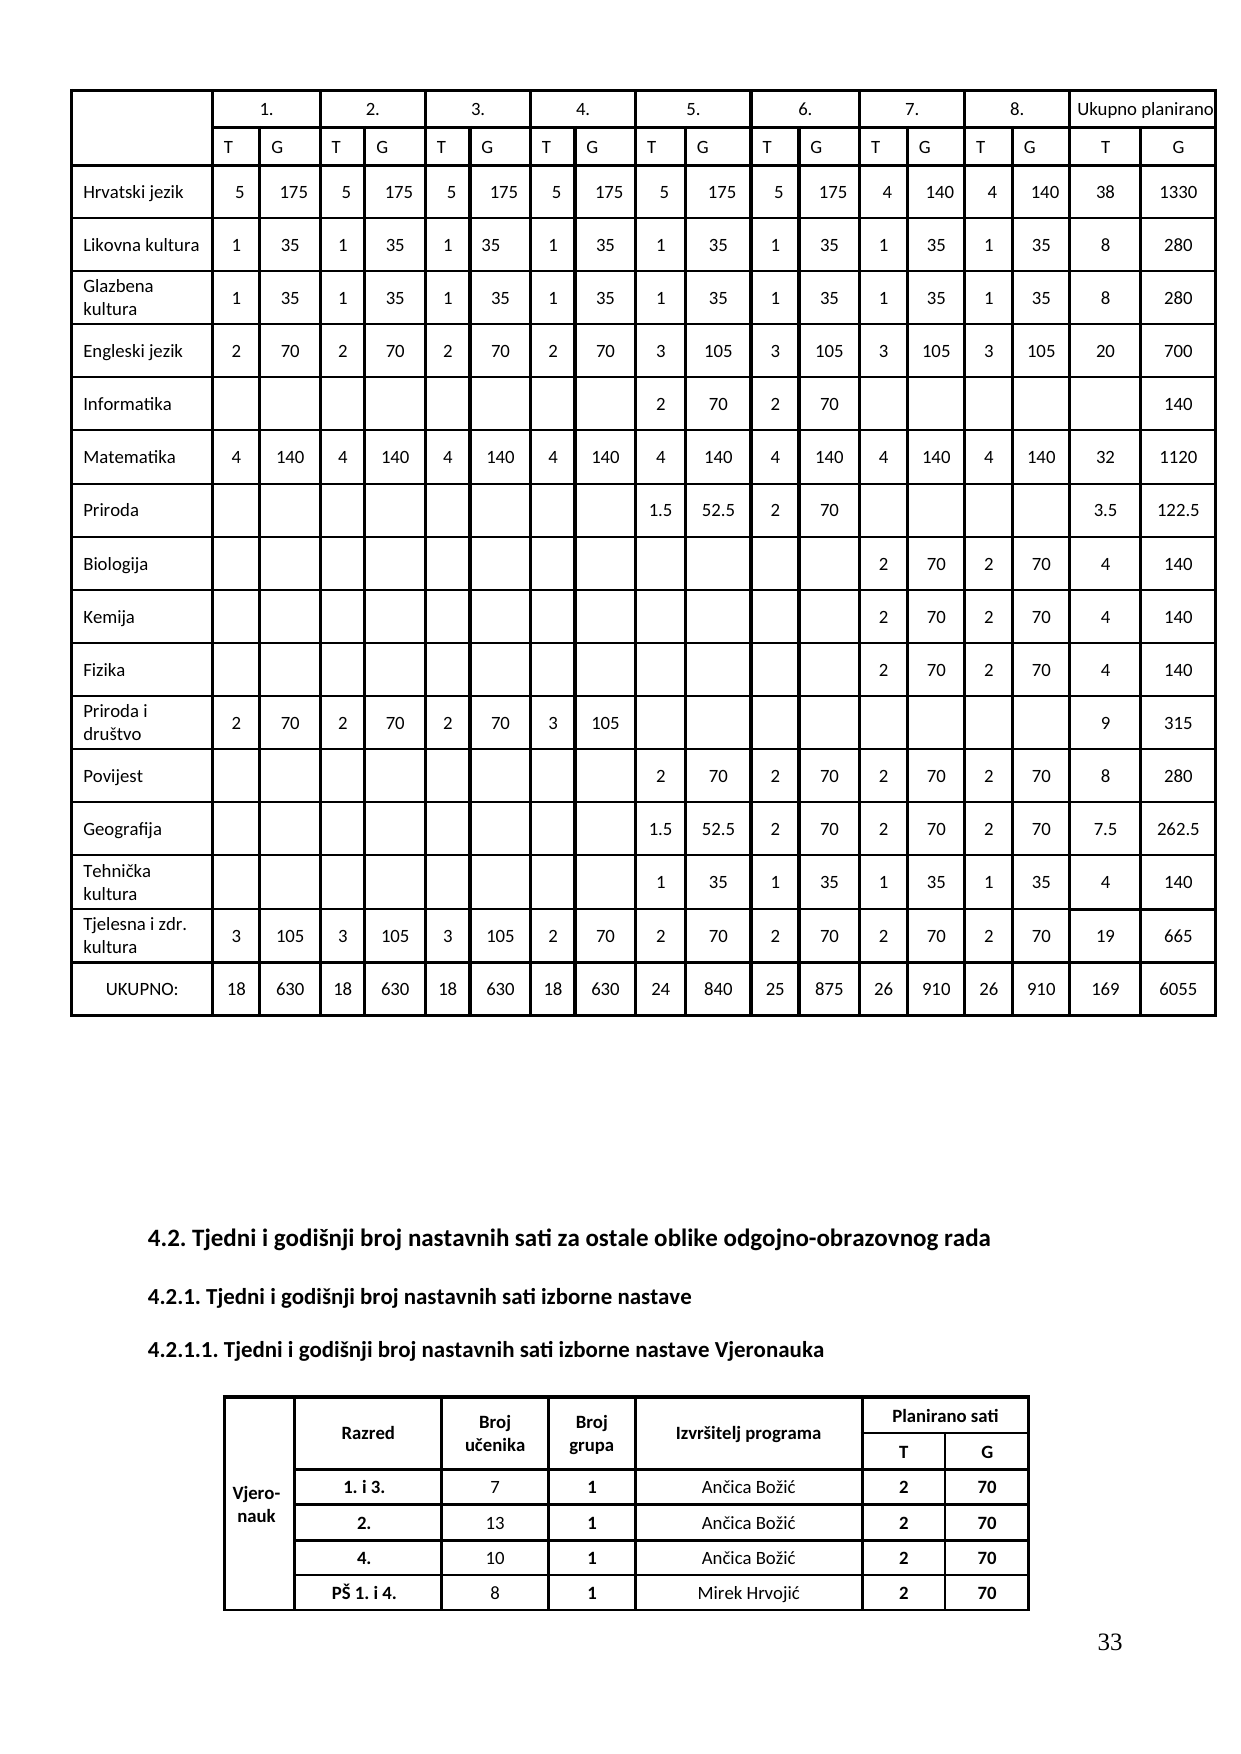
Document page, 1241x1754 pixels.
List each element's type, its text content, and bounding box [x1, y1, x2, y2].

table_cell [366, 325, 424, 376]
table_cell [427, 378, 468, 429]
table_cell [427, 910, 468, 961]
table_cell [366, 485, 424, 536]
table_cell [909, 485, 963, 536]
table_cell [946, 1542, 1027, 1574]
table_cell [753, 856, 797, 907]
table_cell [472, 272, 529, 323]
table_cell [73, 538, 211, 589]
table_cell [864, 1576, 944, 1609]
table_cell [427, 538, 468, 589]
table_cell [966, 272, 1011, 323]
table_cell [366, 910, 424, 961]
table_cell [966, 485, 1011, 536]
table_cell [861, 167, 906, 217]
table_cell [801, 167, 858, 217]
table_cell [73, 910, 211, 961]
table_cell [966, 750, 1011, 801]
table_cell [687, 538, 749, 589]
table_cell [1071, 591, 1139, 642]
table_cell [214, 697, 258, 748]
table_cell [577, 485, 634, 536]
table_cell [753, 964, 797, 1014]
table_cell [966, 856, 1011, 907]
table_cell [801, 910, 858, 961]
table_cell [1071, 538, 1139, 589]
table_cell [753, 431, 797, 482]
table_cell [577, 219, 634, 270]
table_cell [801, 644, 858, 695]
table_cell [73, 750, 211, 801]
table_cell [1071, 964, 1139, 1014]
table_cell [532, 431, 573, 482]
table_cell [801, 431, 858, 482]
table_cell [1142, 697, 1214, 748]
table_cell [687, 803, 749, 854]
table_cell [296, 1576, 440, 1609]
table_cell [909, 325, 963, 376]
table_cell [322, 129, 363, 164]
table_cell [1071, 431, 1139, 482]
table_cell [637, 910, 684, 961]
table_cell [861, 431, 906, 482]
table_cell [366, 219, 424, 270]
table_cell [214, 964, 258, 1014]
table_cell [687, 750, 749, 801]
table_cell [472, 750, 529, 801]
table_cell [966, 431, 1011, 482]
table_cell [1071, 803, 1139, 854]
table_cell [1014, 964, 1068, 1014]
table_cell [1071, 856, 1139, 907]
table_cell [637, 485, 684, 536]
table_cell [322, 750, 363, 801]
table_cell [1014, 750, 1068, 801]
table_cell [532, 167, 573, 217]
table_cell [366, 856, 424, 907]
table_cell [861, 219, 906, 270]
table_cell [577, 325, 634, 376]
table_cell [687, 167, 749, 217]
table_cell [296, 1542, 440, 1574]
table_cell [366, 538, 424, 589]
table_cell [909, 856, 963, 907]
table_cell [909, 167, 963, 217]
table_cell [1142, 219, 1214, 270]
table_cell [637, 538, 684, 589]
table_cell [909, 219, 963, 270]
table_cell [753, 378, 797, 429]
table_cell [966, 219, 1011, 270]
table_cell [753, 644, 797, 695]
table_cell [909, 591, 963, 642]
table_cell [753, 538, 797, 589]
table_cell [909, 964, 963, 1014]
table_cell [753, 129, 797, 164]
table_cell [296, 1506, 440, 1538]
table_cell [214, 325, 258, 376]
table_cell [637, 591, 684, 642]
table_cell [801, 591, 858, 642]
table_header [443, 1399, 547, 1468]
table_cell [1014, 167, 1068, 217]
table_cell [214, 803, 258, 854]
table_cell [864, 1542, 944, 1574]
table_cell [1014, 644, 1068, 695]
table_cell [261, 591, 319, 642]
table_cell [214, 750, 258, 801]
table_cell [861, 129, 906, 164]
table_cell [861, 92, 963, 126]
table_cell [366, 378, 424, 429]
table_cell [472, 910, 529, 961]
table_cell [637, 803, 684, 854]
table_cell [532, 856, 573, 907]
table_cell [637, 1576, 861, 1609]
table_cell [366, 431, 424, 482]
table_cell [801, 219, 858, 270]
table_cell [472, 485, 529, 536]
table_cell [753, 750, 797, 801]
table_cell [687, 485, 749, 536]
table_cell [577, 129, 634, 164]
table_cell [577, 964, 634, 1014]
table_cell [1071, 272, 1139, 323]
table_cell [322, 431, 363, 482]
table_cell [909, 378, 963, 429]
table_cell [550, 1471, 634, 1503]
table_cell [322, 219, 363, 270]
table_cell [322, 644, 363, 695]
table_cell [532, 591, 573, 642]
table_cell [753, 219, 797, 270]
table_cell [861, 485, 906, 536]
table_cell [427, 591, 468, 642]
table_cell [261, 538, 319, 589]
subtitle 4.2.1. Tjedni i godišnji broj nastavnih sati izborne nastave [148, 1282, 1122, 1310]
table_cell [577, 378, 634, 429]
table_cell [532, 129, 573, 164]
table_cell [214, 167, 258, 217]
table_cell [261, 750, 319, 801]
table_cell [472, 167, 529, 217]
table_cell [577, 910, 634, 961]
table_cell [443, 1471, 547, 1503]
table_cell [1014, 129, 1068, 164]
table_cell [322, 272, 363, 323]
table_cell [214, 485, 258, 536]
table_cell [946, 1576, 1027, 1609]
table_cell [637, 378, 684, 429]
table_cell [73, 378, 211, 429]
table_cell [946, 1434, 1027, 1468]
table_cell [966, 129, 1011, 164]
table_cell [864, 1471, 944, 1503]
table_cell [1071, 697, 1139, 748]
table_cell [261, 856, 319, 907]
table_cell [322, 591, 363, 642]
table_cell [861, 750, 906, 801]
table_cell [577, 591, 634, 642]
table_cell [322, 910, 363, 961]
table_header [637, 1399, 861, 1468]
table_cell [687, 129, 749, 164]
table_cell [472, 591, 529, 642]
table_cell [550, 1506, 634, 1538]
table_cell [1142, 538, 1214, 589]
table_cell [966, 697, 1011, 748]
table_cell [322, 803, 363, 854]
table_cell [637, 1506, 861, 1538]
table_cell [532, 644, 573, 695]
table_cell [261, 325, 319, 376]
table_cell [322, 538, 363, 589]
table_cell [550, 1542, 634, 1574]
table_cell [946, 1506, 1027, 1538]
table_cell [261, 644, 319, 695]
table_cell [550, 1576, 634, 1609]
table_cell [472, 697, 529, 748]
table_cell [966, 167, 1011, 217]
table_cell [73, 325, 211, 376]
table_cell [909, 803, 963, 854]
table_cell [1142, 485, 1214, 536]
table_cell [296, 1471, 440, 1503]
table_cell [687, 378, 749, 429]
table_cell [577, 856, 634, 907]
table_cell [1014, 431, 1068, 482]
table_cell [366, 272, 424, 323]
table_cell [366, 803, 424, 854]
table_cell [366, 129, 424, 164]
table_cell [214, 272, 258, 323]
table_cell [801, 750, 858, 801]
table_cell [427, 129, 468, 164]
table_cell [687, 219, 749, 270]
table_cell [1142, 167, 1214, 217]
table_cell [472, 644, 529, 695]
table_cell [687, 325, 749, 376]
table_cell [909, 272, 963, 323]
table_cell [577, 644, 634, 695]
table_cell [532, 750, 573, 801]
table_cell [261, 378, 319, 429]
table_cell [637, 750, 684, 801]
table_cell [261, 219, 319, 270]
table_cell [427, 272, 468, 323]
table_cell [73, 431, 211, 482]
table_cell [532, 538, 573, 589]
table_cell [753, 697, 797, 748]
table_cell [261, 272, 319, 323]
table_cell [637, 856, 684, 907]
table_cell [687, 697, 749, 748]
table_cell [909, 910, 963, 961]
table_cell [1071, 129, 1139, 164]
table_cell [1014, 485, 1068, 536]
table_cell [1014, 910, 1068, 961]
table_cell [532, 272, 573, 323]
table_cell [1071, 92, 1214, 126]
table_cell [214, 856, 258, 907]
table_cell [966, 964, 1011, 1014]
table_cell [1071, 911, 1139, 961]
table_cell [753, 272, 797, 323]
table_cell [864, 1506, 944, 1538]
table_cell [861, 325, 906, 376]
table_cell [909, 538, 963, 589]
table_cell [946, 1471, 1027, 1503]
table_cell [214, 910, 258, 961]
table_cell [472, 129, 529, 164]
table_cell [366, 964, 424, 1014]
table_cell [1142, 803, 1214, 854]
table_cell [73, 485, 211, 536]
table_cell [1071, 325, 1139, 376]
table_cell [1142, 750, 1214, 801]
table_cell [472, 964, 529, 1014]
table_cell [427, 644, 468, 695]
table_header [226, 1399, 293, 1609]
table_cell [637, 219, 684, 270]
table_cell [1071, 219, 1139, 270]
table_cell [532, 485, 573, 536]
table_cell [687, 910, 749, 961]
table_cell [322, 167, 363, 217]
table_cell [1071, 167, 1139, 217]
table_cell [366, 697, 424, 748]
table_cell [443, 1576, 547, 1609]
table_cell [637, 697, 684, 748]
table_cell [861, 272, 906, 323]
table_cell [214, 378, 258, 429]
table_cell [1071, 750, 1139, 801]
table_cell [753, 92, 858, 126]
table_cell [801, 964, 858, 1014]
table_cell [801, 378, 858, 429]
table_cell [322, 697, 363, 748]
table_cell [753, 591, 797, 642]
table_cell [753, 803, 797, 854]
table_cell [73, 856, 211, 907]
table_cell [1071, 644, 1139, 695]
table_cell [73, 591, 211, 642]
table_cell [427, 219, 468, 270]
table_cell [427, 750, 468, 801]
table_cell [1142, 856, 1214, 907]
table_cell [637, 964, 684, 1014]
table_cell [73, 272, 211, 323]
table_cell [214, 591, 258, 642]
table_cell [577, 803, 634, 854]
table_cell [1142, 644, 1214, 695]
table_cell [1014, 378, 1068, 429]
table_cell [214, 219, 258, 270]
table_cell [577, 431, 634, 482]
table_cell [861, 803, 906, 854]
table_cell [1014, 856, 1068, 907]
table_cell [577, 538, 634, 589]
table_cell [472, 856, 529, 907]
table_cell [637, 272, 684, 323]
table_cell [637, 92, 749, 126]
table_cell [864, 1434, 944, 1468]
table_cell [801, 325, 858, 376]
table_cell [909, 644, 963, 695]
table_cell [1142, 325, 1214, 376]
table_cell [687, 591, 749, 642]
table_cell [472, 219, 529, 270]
subtitle 4.2. Tjedni i godišnji broj nastavnih sati za ostale oblike odgojno-obrazovnog rada [148, 1222, 1122, 1253]
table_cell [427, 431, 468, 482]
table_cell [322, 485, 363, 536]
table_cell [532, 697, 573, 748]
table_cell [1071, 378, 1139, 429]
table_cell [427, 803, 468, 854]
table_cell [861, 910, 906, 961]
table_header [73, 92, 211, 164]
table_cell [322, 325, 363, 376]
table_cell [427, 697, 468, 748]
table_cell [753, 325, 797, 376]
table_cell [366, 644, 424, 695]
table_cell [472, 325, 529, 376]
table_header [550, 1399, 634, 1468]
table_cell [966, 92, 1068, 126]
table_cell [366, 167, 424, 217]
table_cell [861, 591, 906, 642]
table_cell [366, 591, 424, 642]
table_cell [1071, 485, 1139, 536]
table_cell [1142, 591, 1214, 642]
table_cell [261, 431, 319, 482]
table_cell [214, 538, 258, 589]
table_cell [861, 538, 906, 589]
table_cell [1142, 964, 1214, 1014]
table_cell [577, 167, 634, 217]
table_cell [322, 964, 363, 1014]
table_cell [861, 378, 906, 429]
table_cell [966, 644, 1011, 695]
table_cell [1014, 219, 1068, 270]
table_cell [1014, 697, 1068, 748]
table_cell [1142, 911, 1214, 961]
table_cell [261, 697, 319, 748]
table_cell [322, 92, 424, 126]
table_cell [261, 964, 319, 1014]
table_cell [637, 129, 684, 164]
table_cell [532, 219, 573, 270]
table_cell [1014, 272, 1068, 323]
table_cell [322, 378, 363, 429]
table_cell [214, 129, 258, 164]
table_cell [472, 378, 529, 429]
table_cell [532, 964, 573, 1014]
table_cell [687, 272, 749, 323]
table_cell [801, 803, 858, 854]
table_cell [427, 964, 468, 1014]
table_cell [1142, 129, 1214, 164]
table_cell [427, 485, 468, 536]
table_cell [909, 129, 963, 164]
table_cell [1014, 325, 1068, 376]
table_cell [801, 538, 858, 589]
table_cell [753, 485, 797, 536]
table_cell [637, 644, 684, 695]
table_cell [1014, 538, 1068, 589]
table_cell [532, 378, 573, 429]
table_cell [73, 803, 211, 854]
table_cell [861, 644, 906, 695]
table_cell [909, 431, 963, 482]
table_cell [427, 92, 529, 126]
subtitle 4.2.1.1. Tjedni i godišnji broj nastavnih sati izborne nastave Vjeronauka [148, 1335, 1122, 1363]
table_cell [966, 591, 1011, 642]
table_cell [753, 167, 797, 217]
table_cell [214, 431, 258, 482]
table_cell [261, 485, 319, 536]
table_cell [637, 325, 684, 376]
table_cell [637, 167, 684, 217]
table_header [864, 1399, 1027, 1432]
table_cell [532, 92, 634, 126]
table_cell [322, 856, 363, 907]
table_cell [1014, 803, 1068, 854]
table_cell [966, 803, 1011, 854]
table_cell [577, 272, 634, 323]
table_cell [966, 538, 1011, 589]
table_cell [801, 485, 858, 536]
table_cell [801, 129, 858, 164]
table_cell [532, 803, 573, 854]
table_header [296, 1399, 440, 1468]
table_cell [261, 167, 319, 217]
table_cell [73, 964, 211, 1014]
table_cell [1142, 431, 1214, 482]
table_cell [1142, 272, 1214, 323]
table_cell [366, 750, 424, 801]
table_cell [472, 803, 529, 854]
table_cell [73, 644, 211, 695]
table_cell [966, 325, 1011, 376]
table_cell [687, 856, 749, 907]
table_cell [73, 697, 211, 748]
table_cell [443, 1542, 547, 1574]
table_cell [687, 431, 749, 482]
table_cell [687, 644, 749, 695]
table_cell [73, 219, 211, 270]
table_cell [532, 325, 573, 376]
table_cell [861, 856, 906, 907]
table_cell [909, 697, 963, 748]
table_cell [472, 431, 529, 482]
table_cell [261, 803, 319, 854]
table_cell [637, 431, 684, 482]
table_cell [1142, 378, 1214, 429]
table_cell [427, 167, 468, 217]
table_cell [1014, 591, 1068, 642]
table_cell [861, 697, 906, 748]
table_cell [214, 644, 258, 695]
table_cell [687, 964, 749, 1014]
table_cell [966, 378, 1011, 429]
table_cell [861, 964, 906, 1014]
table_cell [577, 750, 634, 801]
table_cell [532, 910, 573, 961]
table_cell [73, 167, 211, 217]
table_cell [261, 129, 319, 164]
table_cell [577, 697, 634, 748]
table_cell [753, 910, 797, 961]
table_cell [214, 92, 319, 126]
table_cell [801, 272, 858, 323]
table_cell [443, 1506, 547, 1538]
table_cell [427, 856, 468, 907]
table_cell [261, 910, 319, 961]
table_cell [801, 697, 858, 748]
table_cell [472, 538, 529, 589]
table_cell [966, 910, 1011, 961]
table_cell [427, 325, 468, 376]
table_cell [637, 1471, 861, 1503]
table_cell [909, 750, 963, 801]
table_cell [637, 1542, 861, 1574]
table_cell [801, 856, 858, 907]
